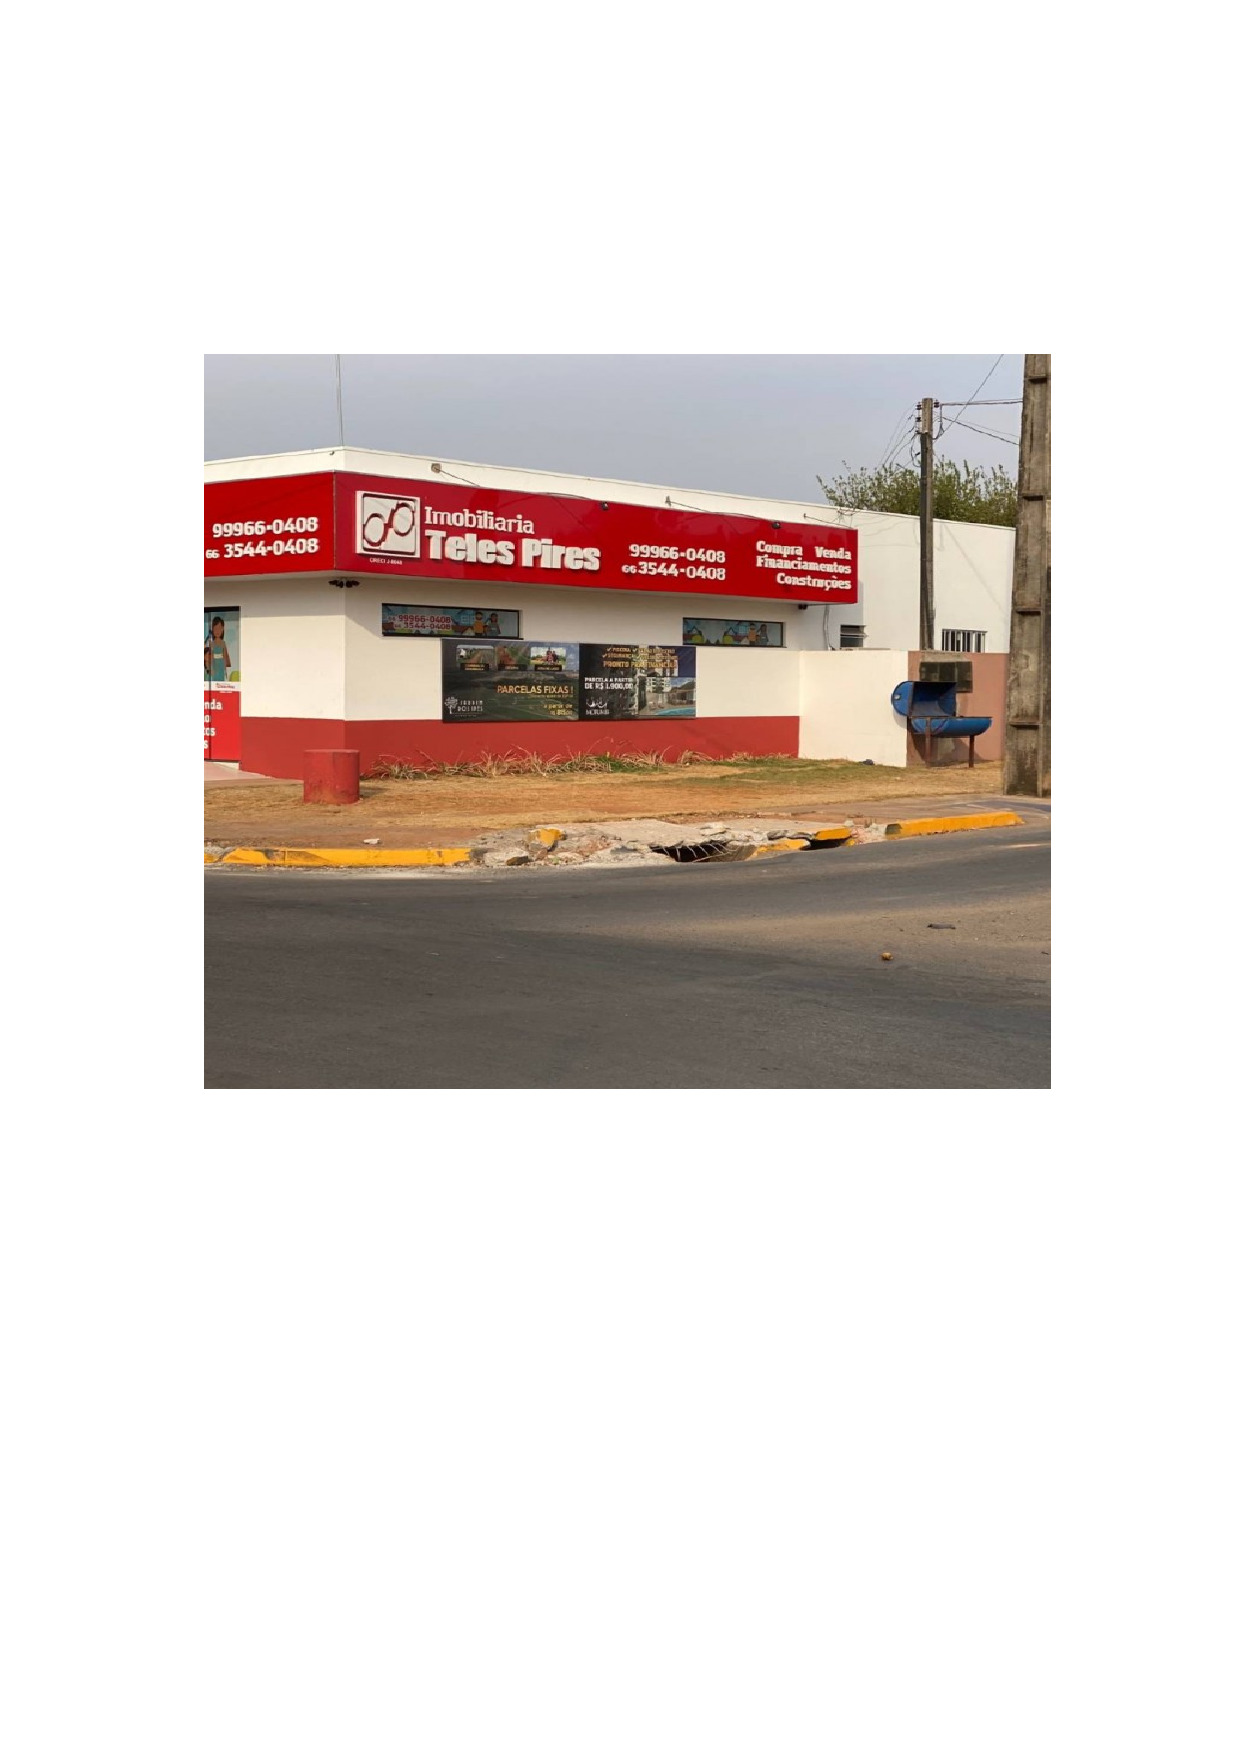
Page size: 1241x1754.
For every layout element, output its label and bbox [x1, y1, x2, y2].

picture [204, 353, 1051, 1089]
